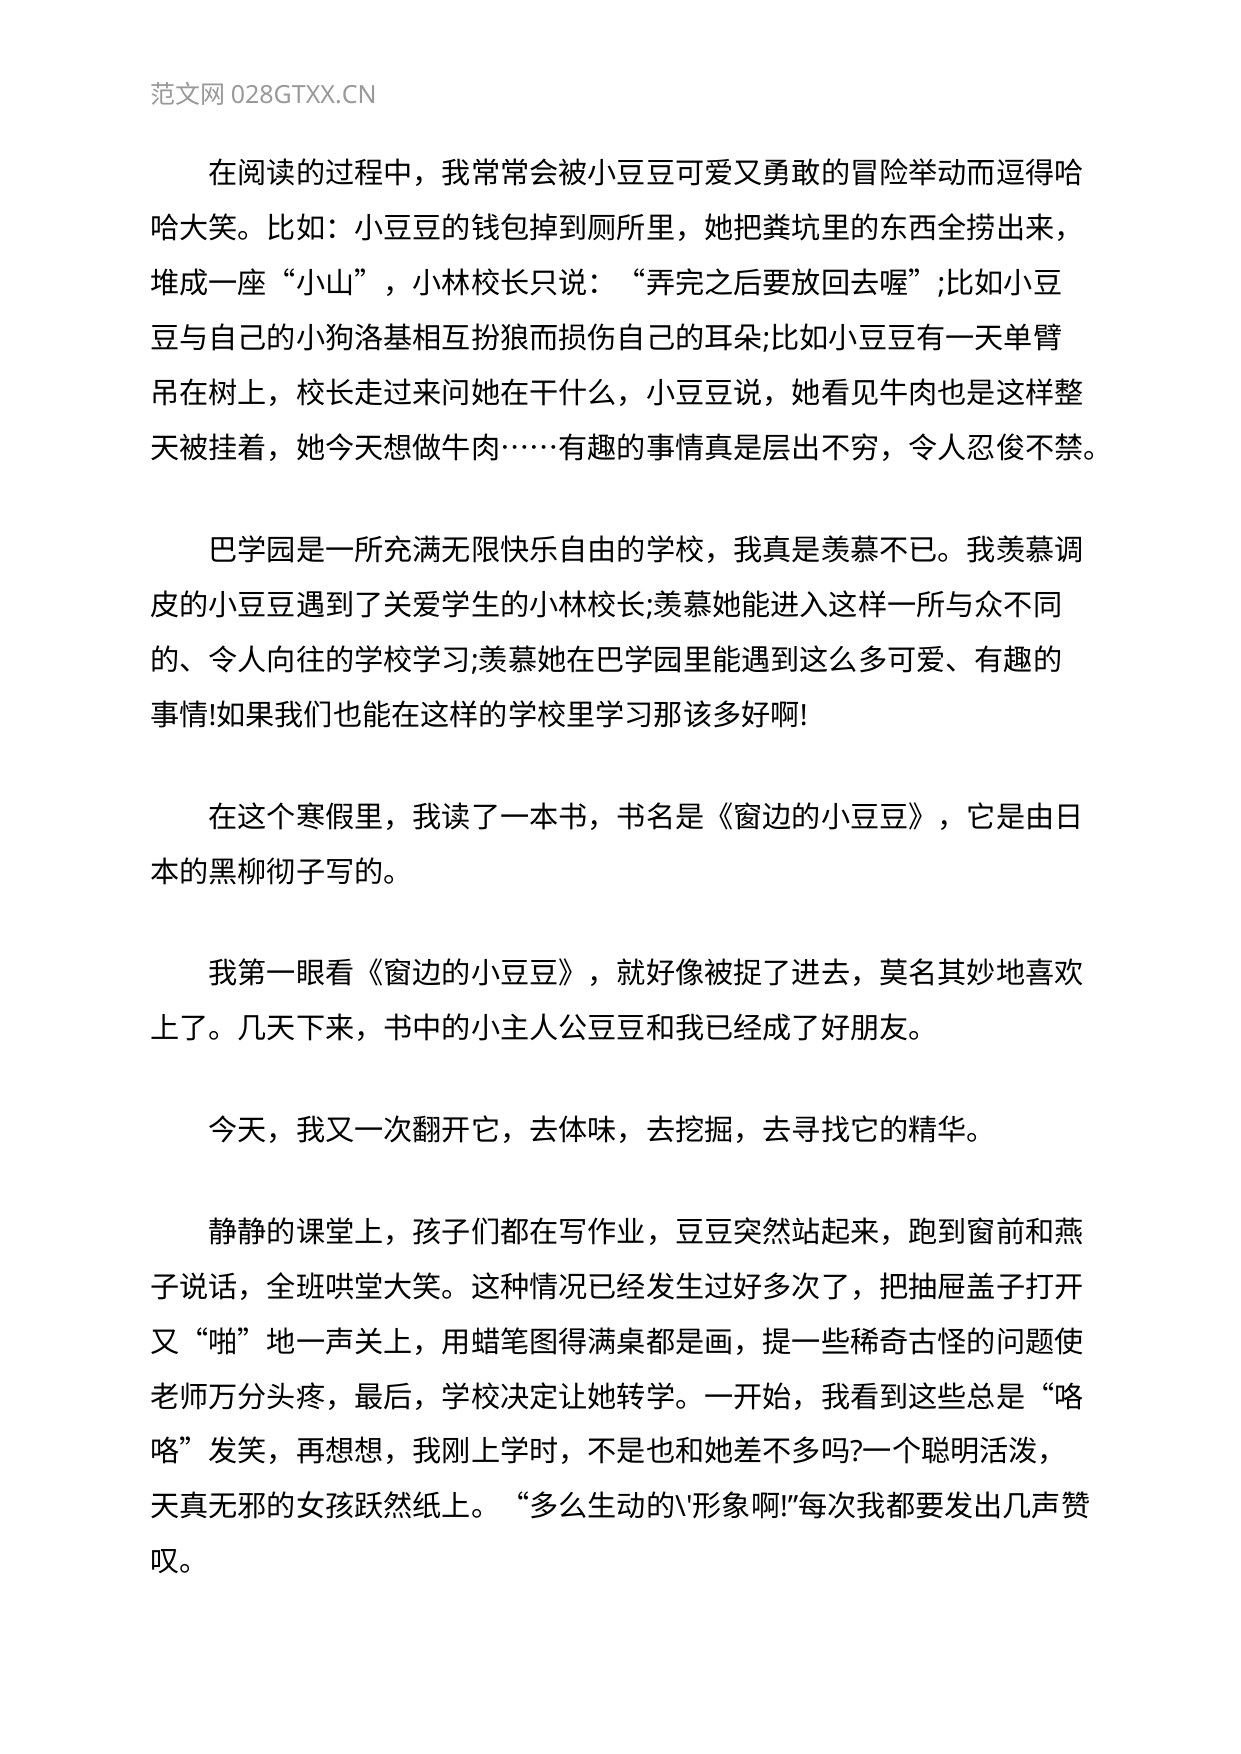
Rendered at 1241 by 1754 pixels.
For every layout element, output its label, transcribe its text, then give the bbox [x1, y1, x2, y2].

text 静静的课堂上，孩子们都在写作业，豆豆突然站起来，跑到窗前和燕子说话，全班哄堂大笑。这种情况已经发生过好多次了，把抽屉盖子打开又“啪”地一声关上，用蜡笔图得满桌都是画，提一些稀奇古怪的问题使老师万分头疼，最后，学校决定让她转学。一开始，我看到这些总是“咯咯”发笑，再想想，我刚上学时，不是也和她差不多吗?一个聪明活泼，天真无邪的女孩跃然纸上。“多么生动的\'形象啊!”每次我都要发出几声赞叹。 [150, 1208, 1090, 1580]
text 我第一眼看《窗边的小豆豆》，就好像被捉了进去，莫名其妙地喜欢上了。几天下来，书中的小主人公豆豆和我已经成了好朋友。 [150, 950, 1090, 1047]
text 巴学园是一所充满无限快乐自由的学校，我真是羡慕不已。我羡慕调皮的小豆豆遇到了关爱学生的小林校长;羡慕她能进入这样一所与众不同的、令人向往的学校学习;羡慕她在巴学园里能遇到这么多可爱、有趣的事情!如果我们也能在这样的学校里学习那该多好啊! [150, 526, 1090, 734]
text 在阅读的过程中，我常常会被小豆豆可爱又勇敢的冒险举动而逗得哈哈大笑。比如：小豆豆的钱包掉到厕所里，她把粪坑里的东西全捞出来，堆成一座“小山”，小林校长只说：“弄完之后要放回去喔”;比如小豆豆与自己的小狗洛基相互扮狼而损伤自己的耳朵;比如小豆豆有一天单臂吊在树上，校长走过来问她在干什么，小豆豆说，她看见牛肉也是这样整天被挂着，她今天想做牛肉……有趣的事情真是层出不穷，令人忍俊不禁。 [150, 150, 1090, 467]
text 今天，我又一次翻开它，去体味，去挖掘，去寻找它的精华。 [150, 1107, 1090, 1149]
text 在这个寒假里，我读了一本书，书名是《窗边的小豆豆》，它是由日本的黑柳彻子写的。 [150, 793, 1090, 891]
